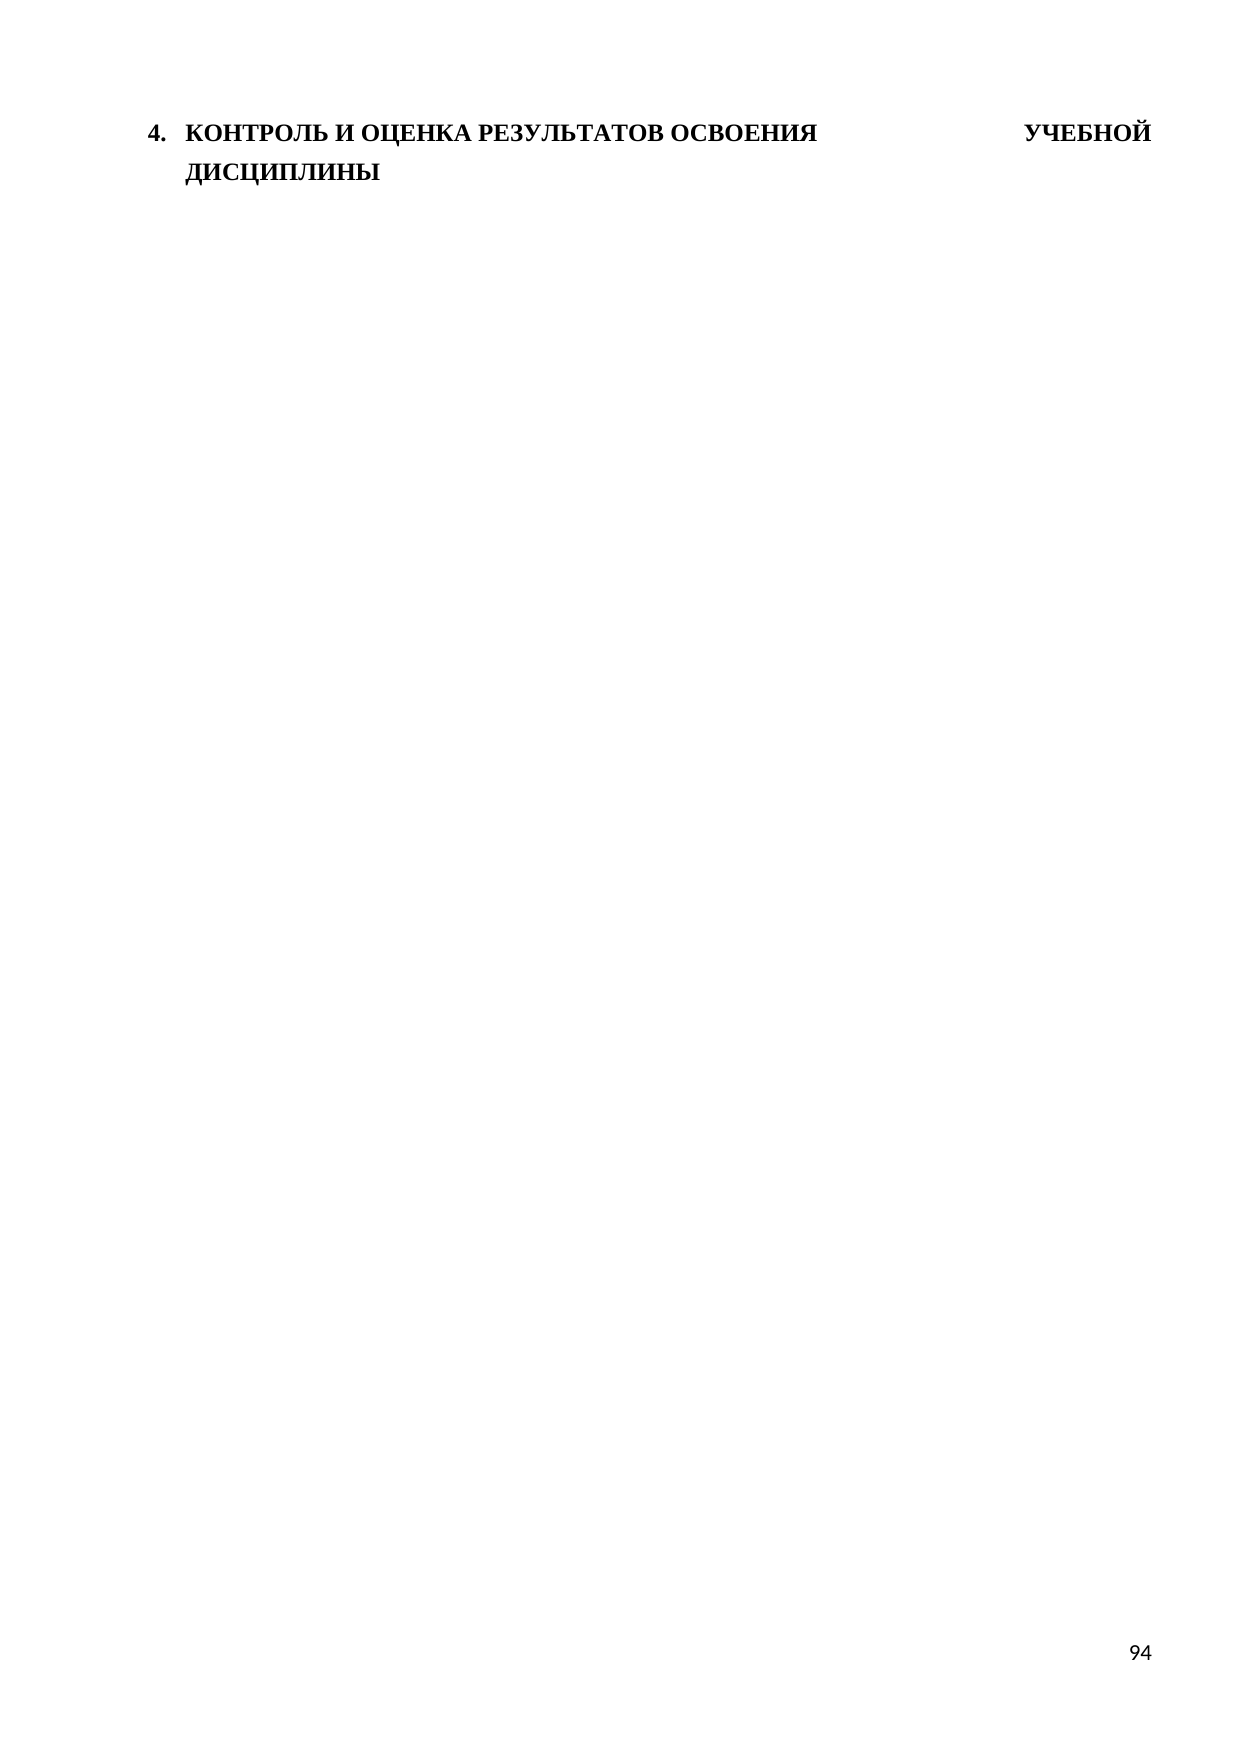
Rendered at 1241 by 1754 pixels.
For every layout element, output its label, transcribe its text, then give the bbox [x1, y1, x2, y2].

list КОНТРОЛЬ И ОЦЕНКА РЕЗУЛЬТАТОВ ОСВОЕНИЯ УЧЕБНОЙ ДИСЦИПЛИНЫ [148, 118, 1151, 186]
